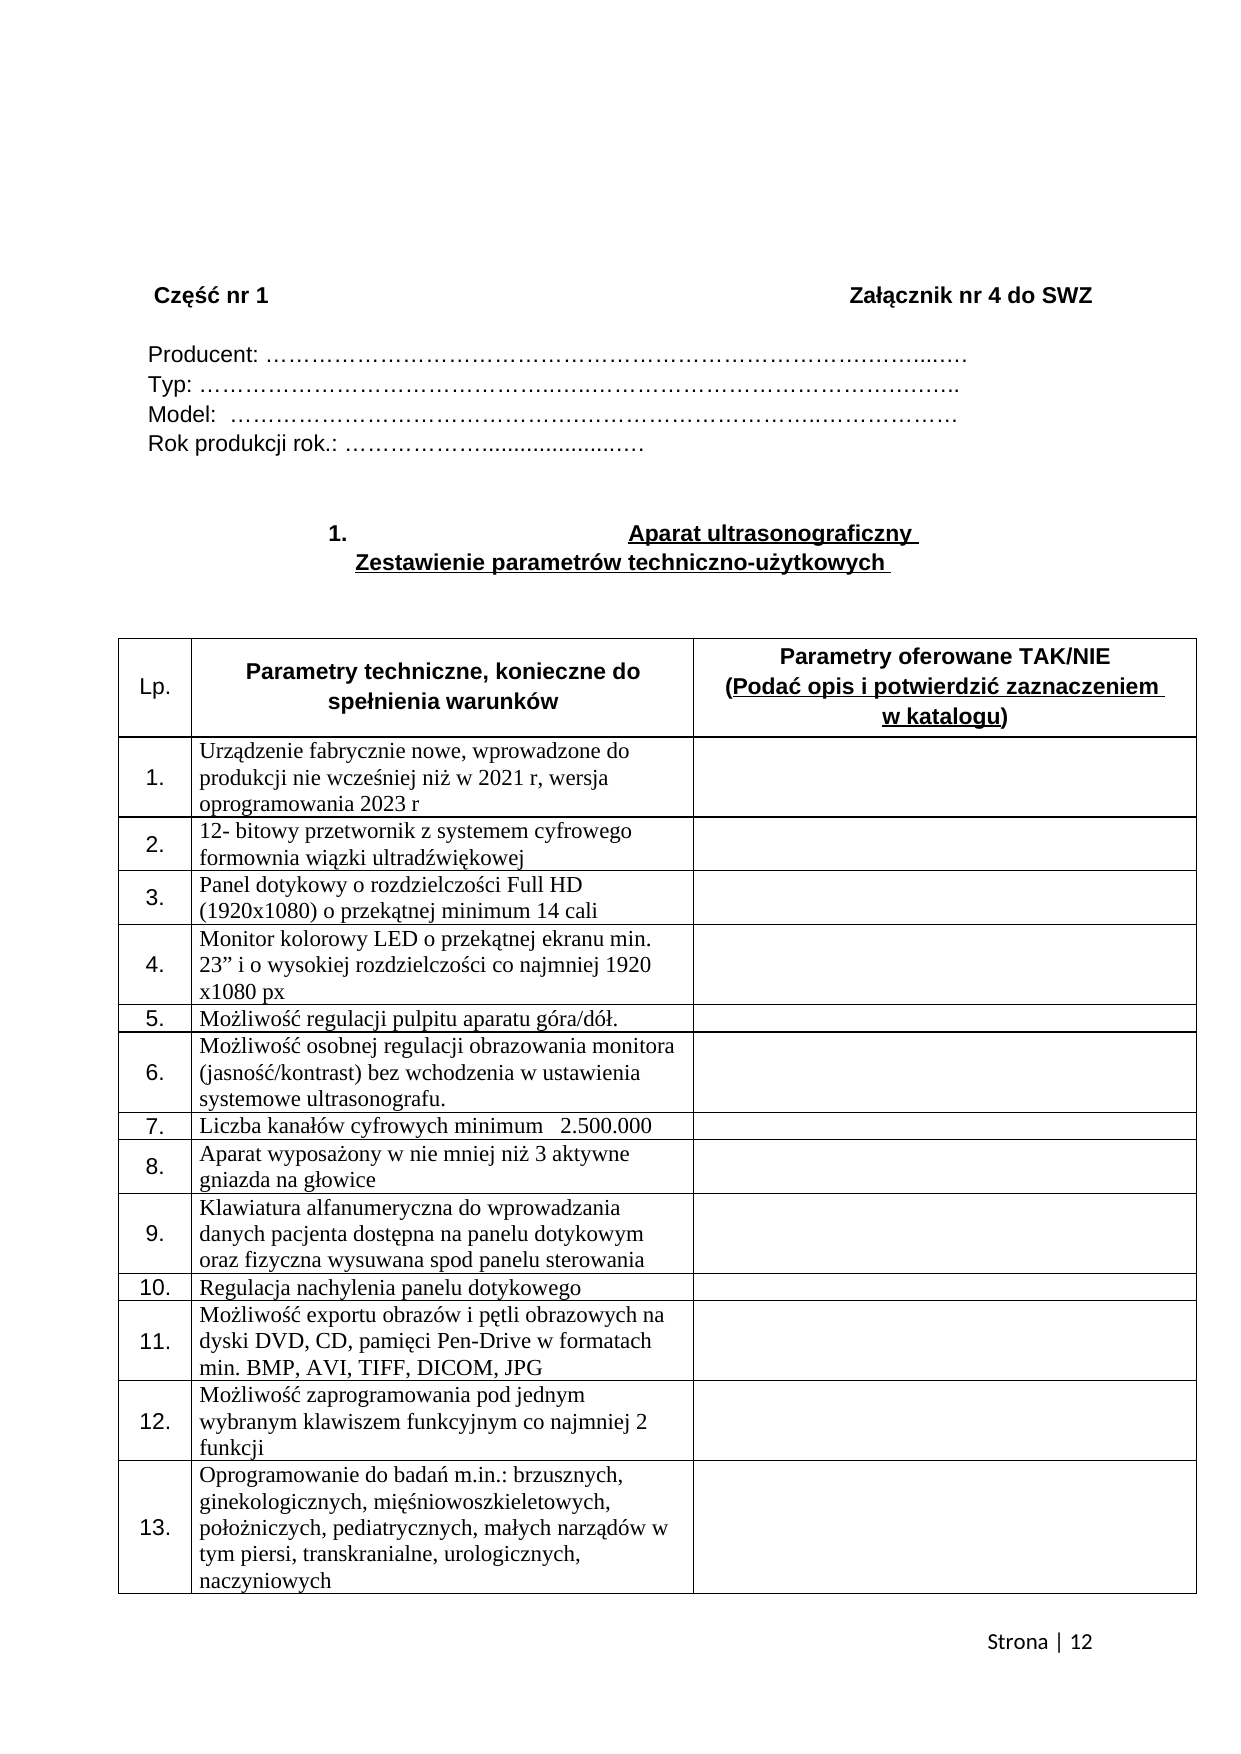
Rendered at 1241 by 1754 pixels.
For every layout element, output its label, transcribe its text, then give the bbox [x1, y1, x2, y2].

table_cell 3. [119, 871, 191, 924]
table_cell Urządzenie fabrycznie nowe, wprowadzone do produkcji nie wcześniej niż w 2021 r, wersja oprogramowania 2023 r [192, 738, 693, 816]
table_cell [694, 1274, 1196, 1300]
table_cell [694, 925, 1196, 1004]
table_cell 11. [119, 1301, 191, 1380]
table_cell [694, 1381, 1196, 1460]
table_cell Aparat wyposażony w nie mniej niż 3 aktywne gniazda na głowice [192, 1140, 693, 1193]
table_cell [694, 1005, 1196, 1031]
table_cell [694, 1113, 1196, 1139]
table_cell [694, 1033, 1196, 1112]
table_cell 8. [119, 1140, 191, 1193]
table_cell Możliwość exportu obrazów i pętli obrazowych na dyski DVD, CD, pamięci Pen-Drive w formatach min. BMP, AVI, TIFF, DICOM, JPG [192, 1301, 693, 1380]
table_cell [694, 1140, 1196, 1193]
list Aparat ultrasonograficzny [148, 519, 1092, 546]
table_cell Możliwość osobnej regulacji obrazowania monitora (jasność/kontrast) bez wchodzenia w ustawienia systemowe ultrasonografu. [192, 1033, 693, 1112]
table_header Parametry oferowane TAK/NIE (Podać opis i potwierdzić zaznaczeniem w katalogu) [694, 639, 1196, 736]
table_cell [694, 1461, 1196, 1593]
table_cell [694, 738, 1196, 816]
text Model: ……………………………………….…………………………..……………… [148, 401, 1092, 427]
table_cell [694, 1194, 1196, 1273]
table_cell 13. [119, 1461, 191, 1593]
text Producent: …………………………………………………………………….……....…. [148, 341, 1092, 368]
table_cell 9. [119, 1194, 191, 1273]
table_cell [694, 871, 1196, 924]
table_cell Możliwość zaprogramowania pod jednym wybranym klawiszem funkcyjnym co najmniej 2 funkcji [192, 1381, 693, 1460]
table_header Parametry techniczne, konieczne do spełnienia warunków [192, 639, 693, 736]
table_cell Oprogramowanie do badań m.in.: brzusznych, ginekologicznych, mięśniowoszkieletowych, położniczych, pediatrycznych, małych narządów w tym piersi, transkranialne, urologicznych, naczyniowych [192, 1461, 693, 1593]
table_cell 12. [119, 1381, 191, 1460]
table_cell Możliwość regulacji pulpitu aparatu góra/dół. [192, 1005, 693, 1031]
text Zestawienie parametrów techniczno-użytkowych [148, 549, 1092, 576]
table_cell 4. [119, 925, 191, 1004]
table_header Lp. [119, 639, 191, 736]
table_cell Liczba kanałów cyfrowych minimum 2.500.000 [192, 1113, 693, 1139]
table_cell Monitor kolorowy LED o przekątnej ekranu min. 23” i o wysokiej rozdzielczości co najmniej 1920 x1080 px [192, 925, 693, 1004]
table_cell 2. [119, 818, 191, 870]
table_cell Klawiatura alfanumeryczna do wprowadzania danych pacjenta dostępna na panelu dotykowym oraz fizyczna wysuwana spod panelu sterowania [192, 1194, 693, 1273]
table_cell Panel dotykowy o rozdzielczości Full HD (1920x1080) o przekątnej minimum 14 cali [192, 871, 693, 924]
text Rok produkcji rok.: ……………….....................…. [148, 430, 1092, 457]
table_cell 10. [119, 1274, 191, 1300]
table_cell 12- bitowy przetwornik z systemem cyfrowego formownia wiązki ultradźwiękowej [192, 818, 693, 870]
table_cell 7. [119, 1113, 191, 1139]
table_cell 6. [119, 1033, 191, 1112]
table_cell 1. [119, 738, 191, 816]
table_cell [694, 1301, 1196, 1380]
text Część nr 1 Załącznik nr 4 do SWZ [148, 282, 1092, 308]
text Typ: ………………………………………..…..………………………………….….….. [148, 371, 1092, 397]
table_cell Regulacja nachylenia panelu dotykowego [192, 1274, 693, 1300]
table_cell 5. [119, 1005, 191, 1031]
table_cell [694, 818, 1196, 870]
